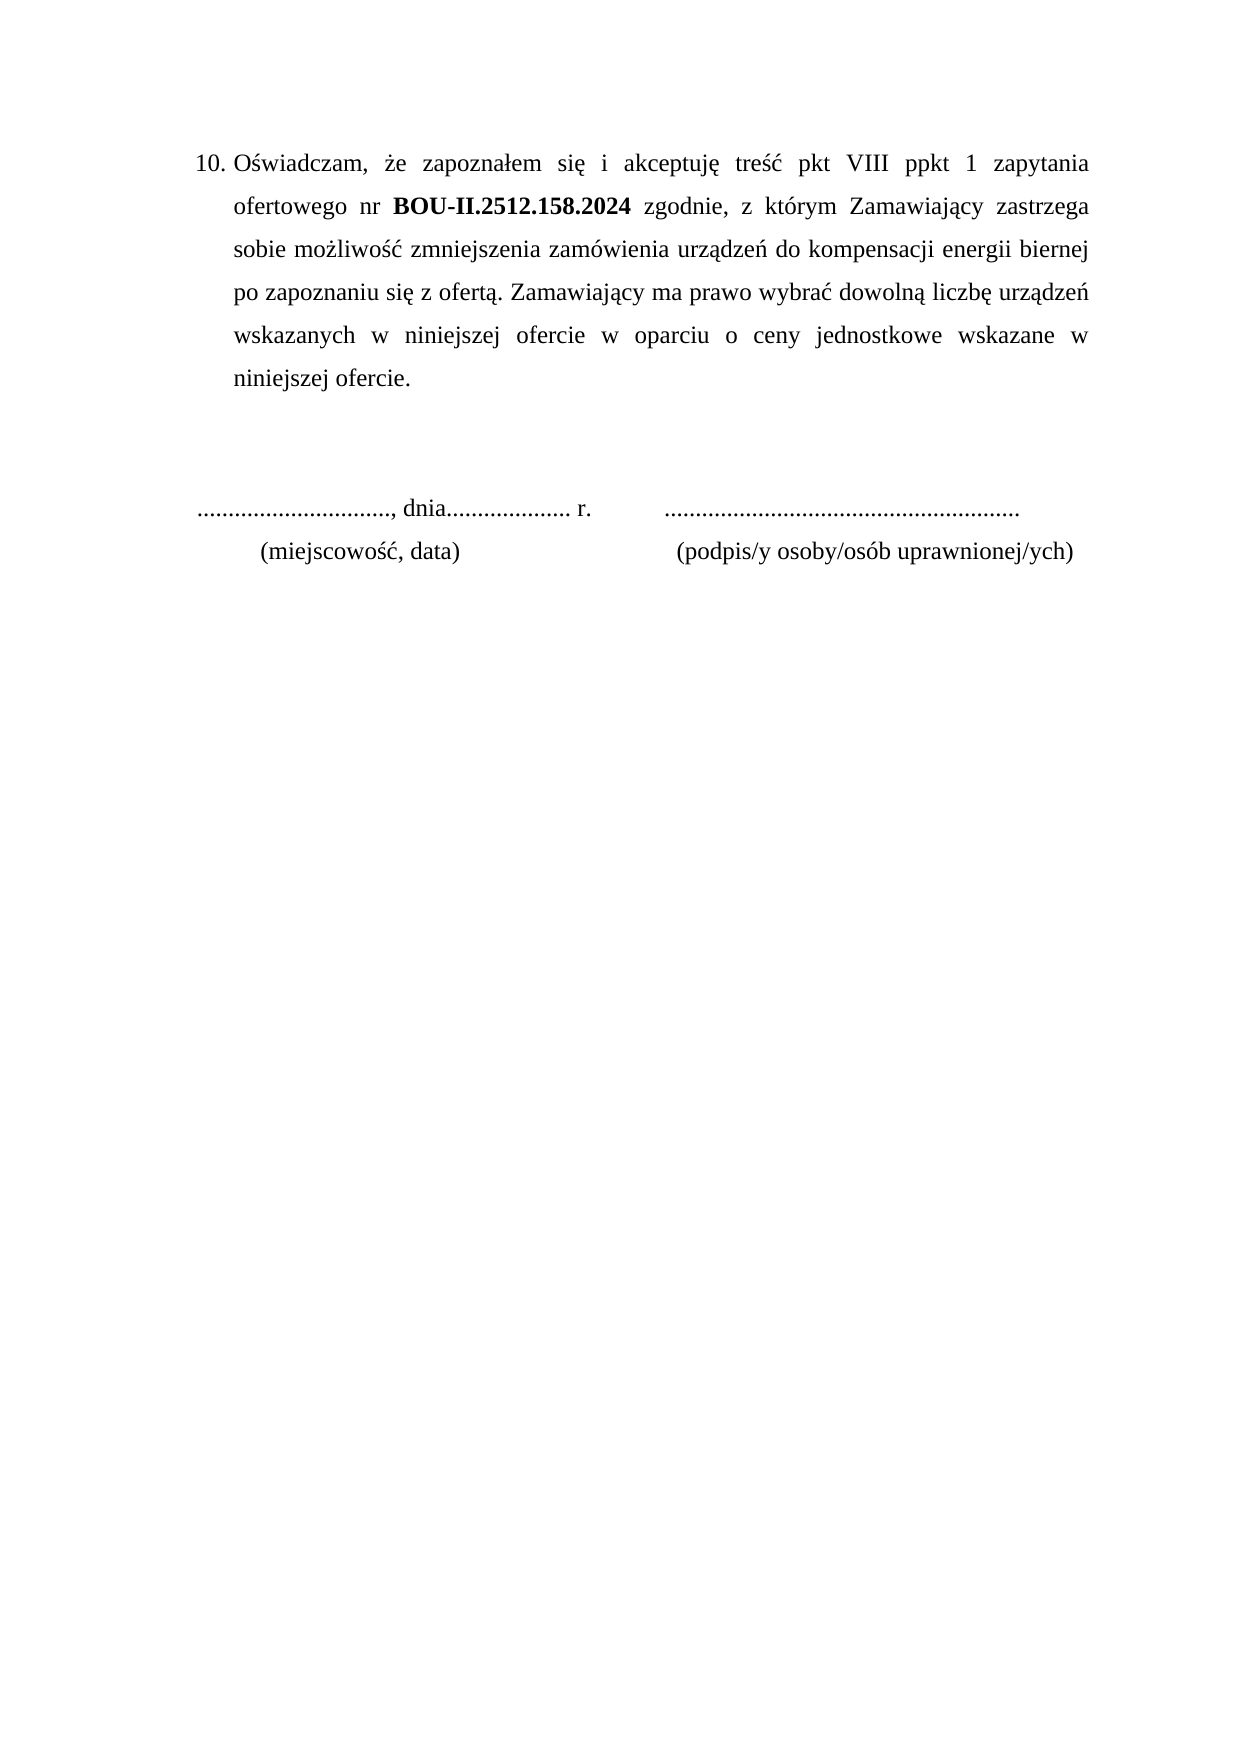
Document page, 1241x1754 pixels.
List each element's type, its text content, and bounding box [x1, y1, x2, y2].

text ..............................., dnia.................... r. ......................................................... [197, 493, 1090, 521]
text (miejscowość, data) (podpis/y osoby/osób uprawnionej/ych) [148, 536, 1093, 564]
list Oświadczam, że zapoznałem się i akceptuję treść pkt VIII ppkt 1 zapytania ofertowego nr BOU-II.2512.158.2024 zgodnie, z którym Zamawiający zastrzega sobie możliwość zmniejszenia zamówienia urządzeń do kompensacji energii biernej po zapoznaniu się z ofertą. Zamawiający ma prawo wybrać dowolną liczbę urządzeń wskazanych w niniejszej ofercie w oparciu o ceny jednostkowe wskazane w niniejszej ofercie. [195, 148, 1090, 392]
